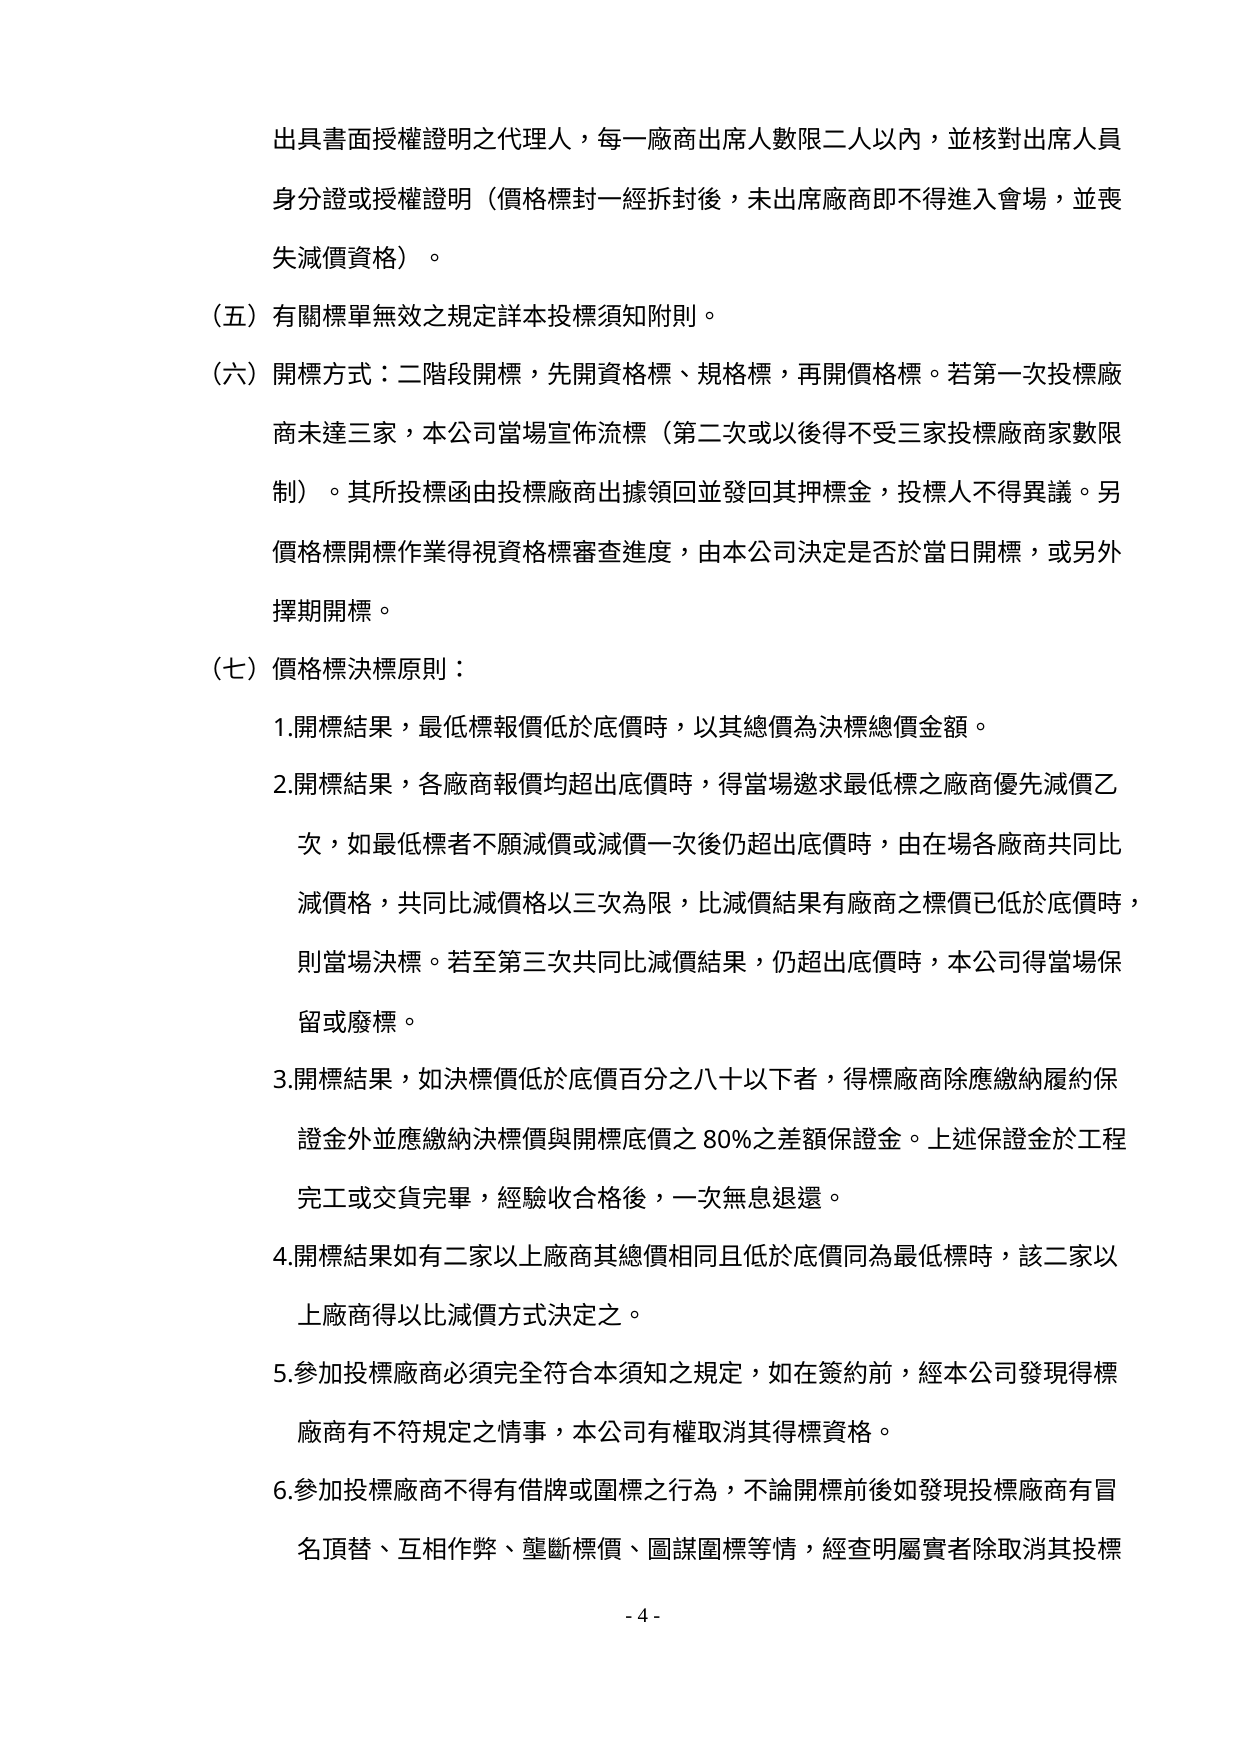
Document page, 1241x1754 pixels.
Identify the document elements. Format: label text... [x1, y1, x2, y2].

text （七）價格標決標原則： [198, 648, 1137, 687]
text 1.開標結果，最低標報價低於底價時，以其總價為決標總價金額。 [273, 705, 1137, 745]
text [273, 1469, 1137, 1568]
text 3.開標結果，如決標價低於底價百分之八十以下者，得標廠商除應繳納履約保證金外並應繳納決標價與開標底價之80%之差額保證金。上述保證金於工程完工或交貨完畢，經驗收合格後，一次無息退還。 [273, 1058, 1137, 1217]
text （六）開標方式：二階段開標，先開資格標、規格標，再開價格標。若第一次投標廠商未達三家，本公司當場宣佈流標（第二次或以後得不受三家投標廠商家數限制）。其所投標函由投標廠商出據領回並發回其押標金，投標人不得異議。另價格標開標作業得視資格標審查進度，由本公司決定是否於當日開標，或另外擇期開標。 [198, 352, 1137, 629]
text 4.開標結果如有二家以上廠商其總價相同且低於底價同為最低標時，該二家以上廠商得以比減價方式決定之。 [273, 1235, 1137, 1334]
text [198, 118, 1137, 277]
text 5.參加投標廠商必須完全符合本須知之規定，如在簽約前，經本公司發現得標廠商有不符規定之情事，本公司有權取消其得標資格。 [273, 1352, 1137, 1451]
text 2.開標結果，各廠商報價均超出底價時，得當場邀求最低標之廠商優先減價乙次，如最低標者不願減價或減價一次後仍超出底價時，由在場各廠商共同比減價格，共同比減價格以三次為限，比減價結果有廠商之標價已低於底價時，則當場決標。若至第三次共同比減價結果，仍超出底價時，本公司得當場保留或廢標。 [273, 763, 1137, 1040]
text （五）有關標單無效之規定詳本投標須知附則。 [198, 295, 1137, 334]
